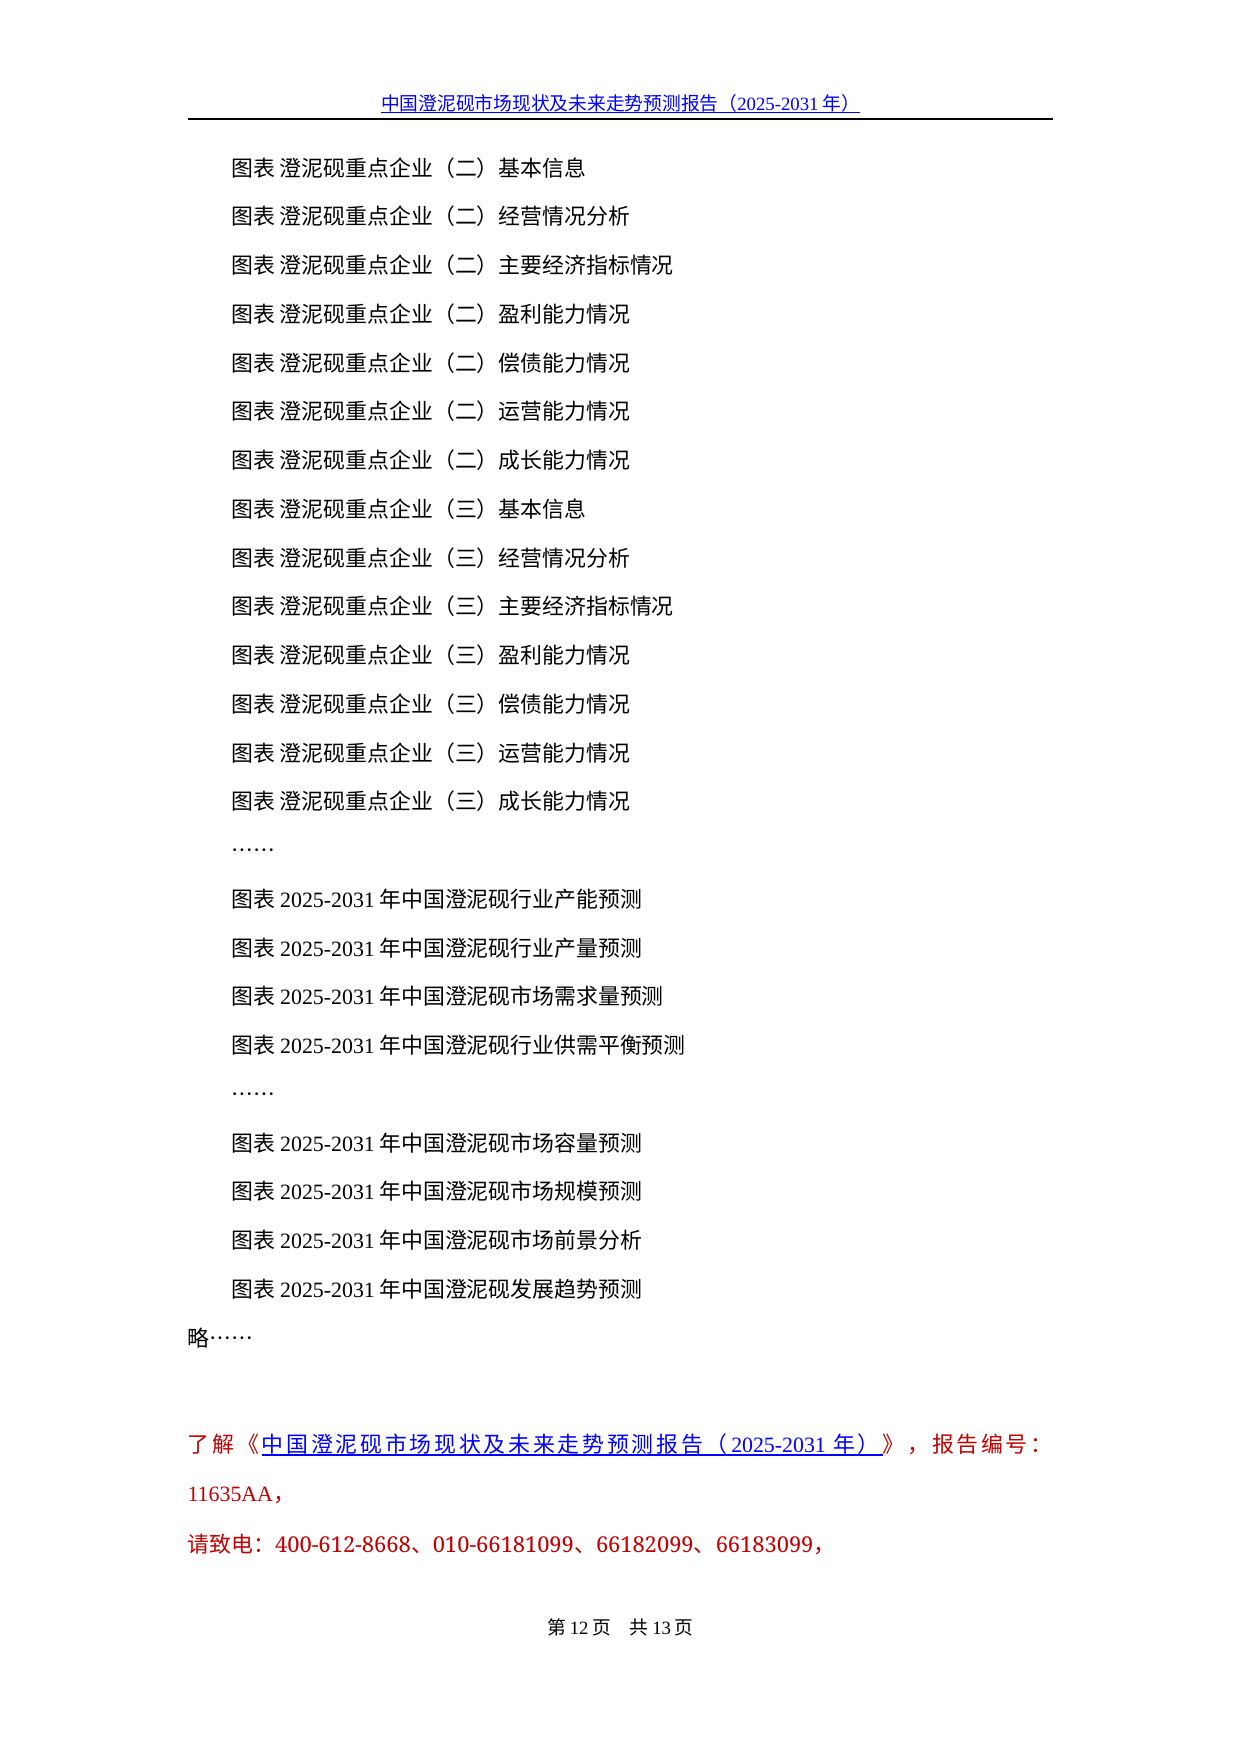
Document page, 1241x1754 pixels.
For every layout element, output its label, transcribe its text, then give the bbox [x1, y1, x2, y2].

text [187, 150, 1053, 1353]
text 请致电：400-612-8668、010-66181099、66182099、66183099， [187, 1527, 1053, 1559]
text 了解《中国澄泥砚市场现状及未来走势预测报告（2025-2031年）》，报告编号：11635AA， [187, 1427, 1053, 1508]
